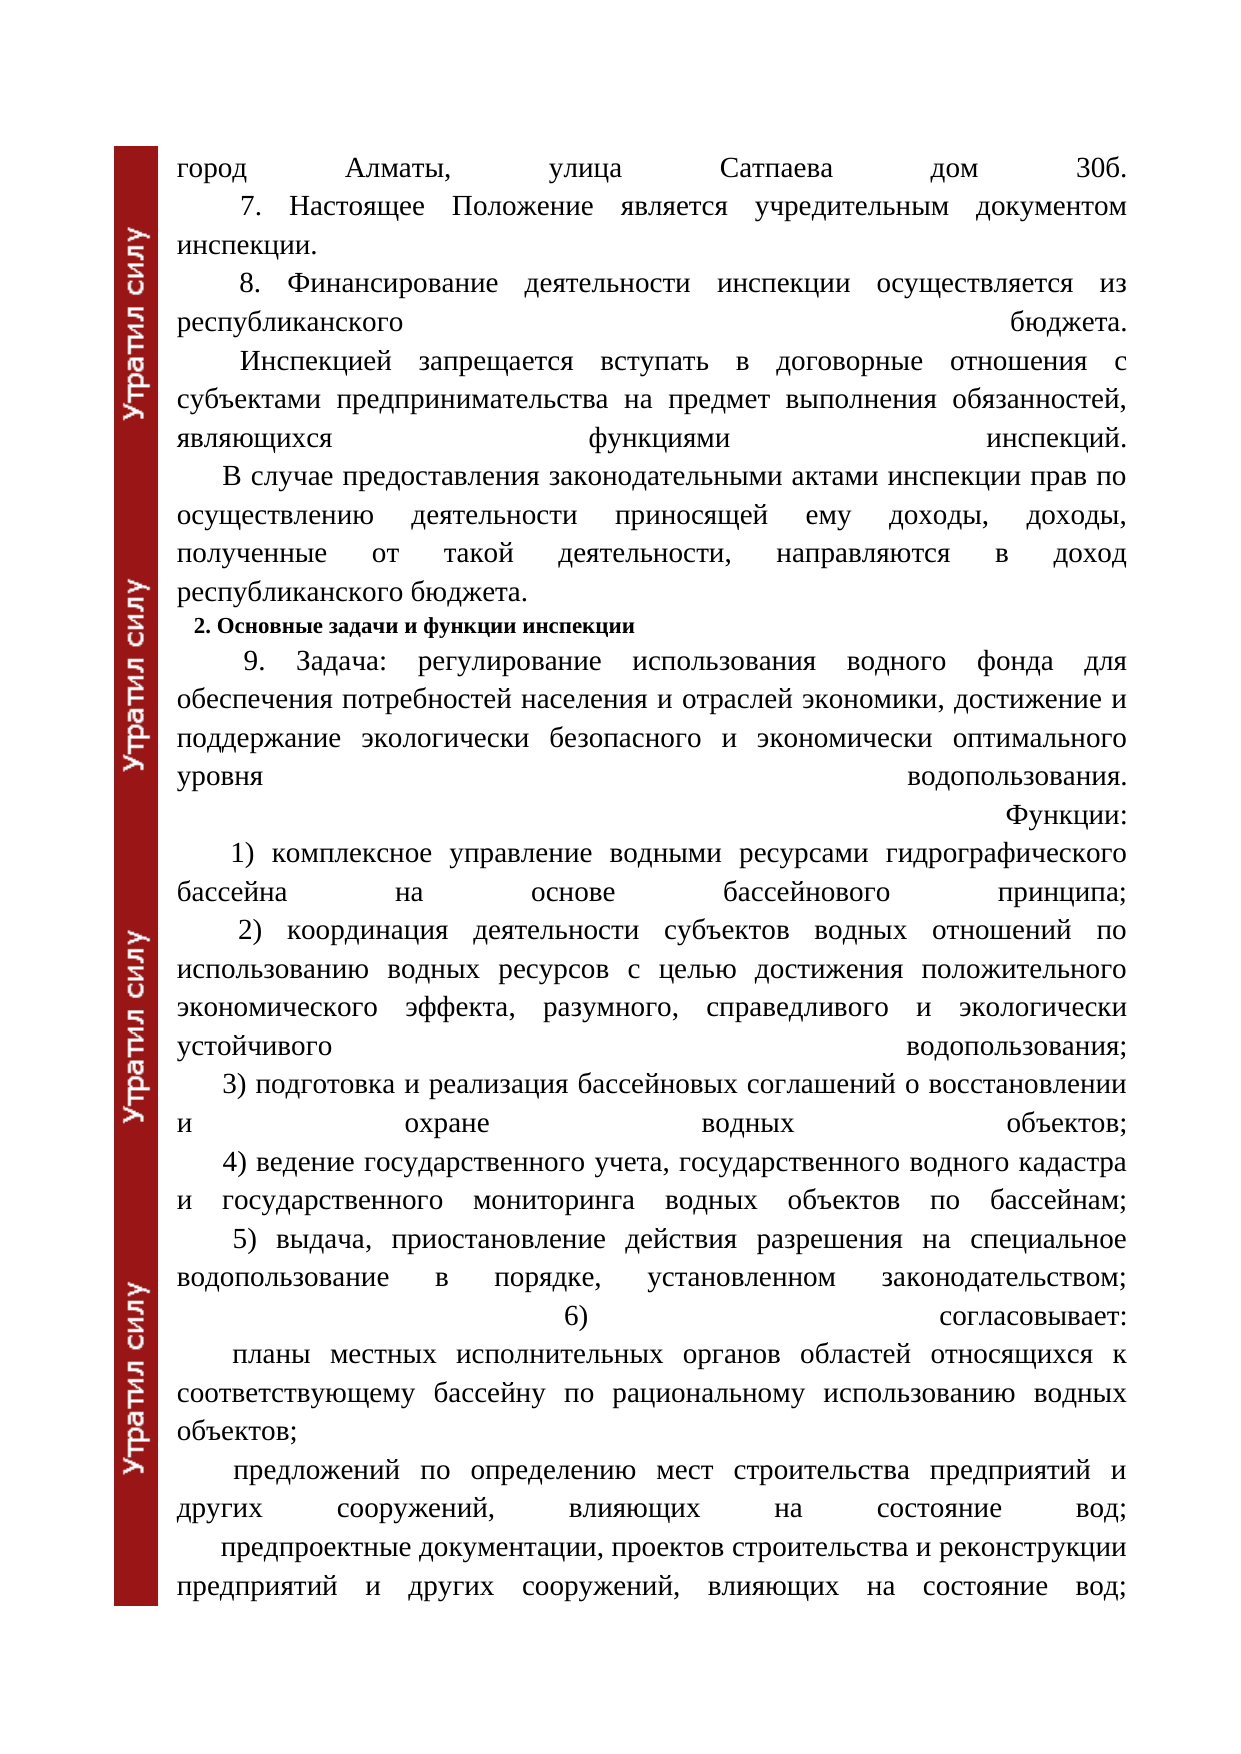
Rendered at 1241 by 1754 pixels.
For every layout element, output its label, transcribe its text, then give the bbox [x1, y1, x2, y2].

picture [114, 639, 158, 643]
picture [114, 607, 158, 612]
picture [114, 146, 158, 150]
picture [114, 1601, 158, 1606]
text 2. Основные задачи и функции инспекции [112, 612, 1128, 639]
